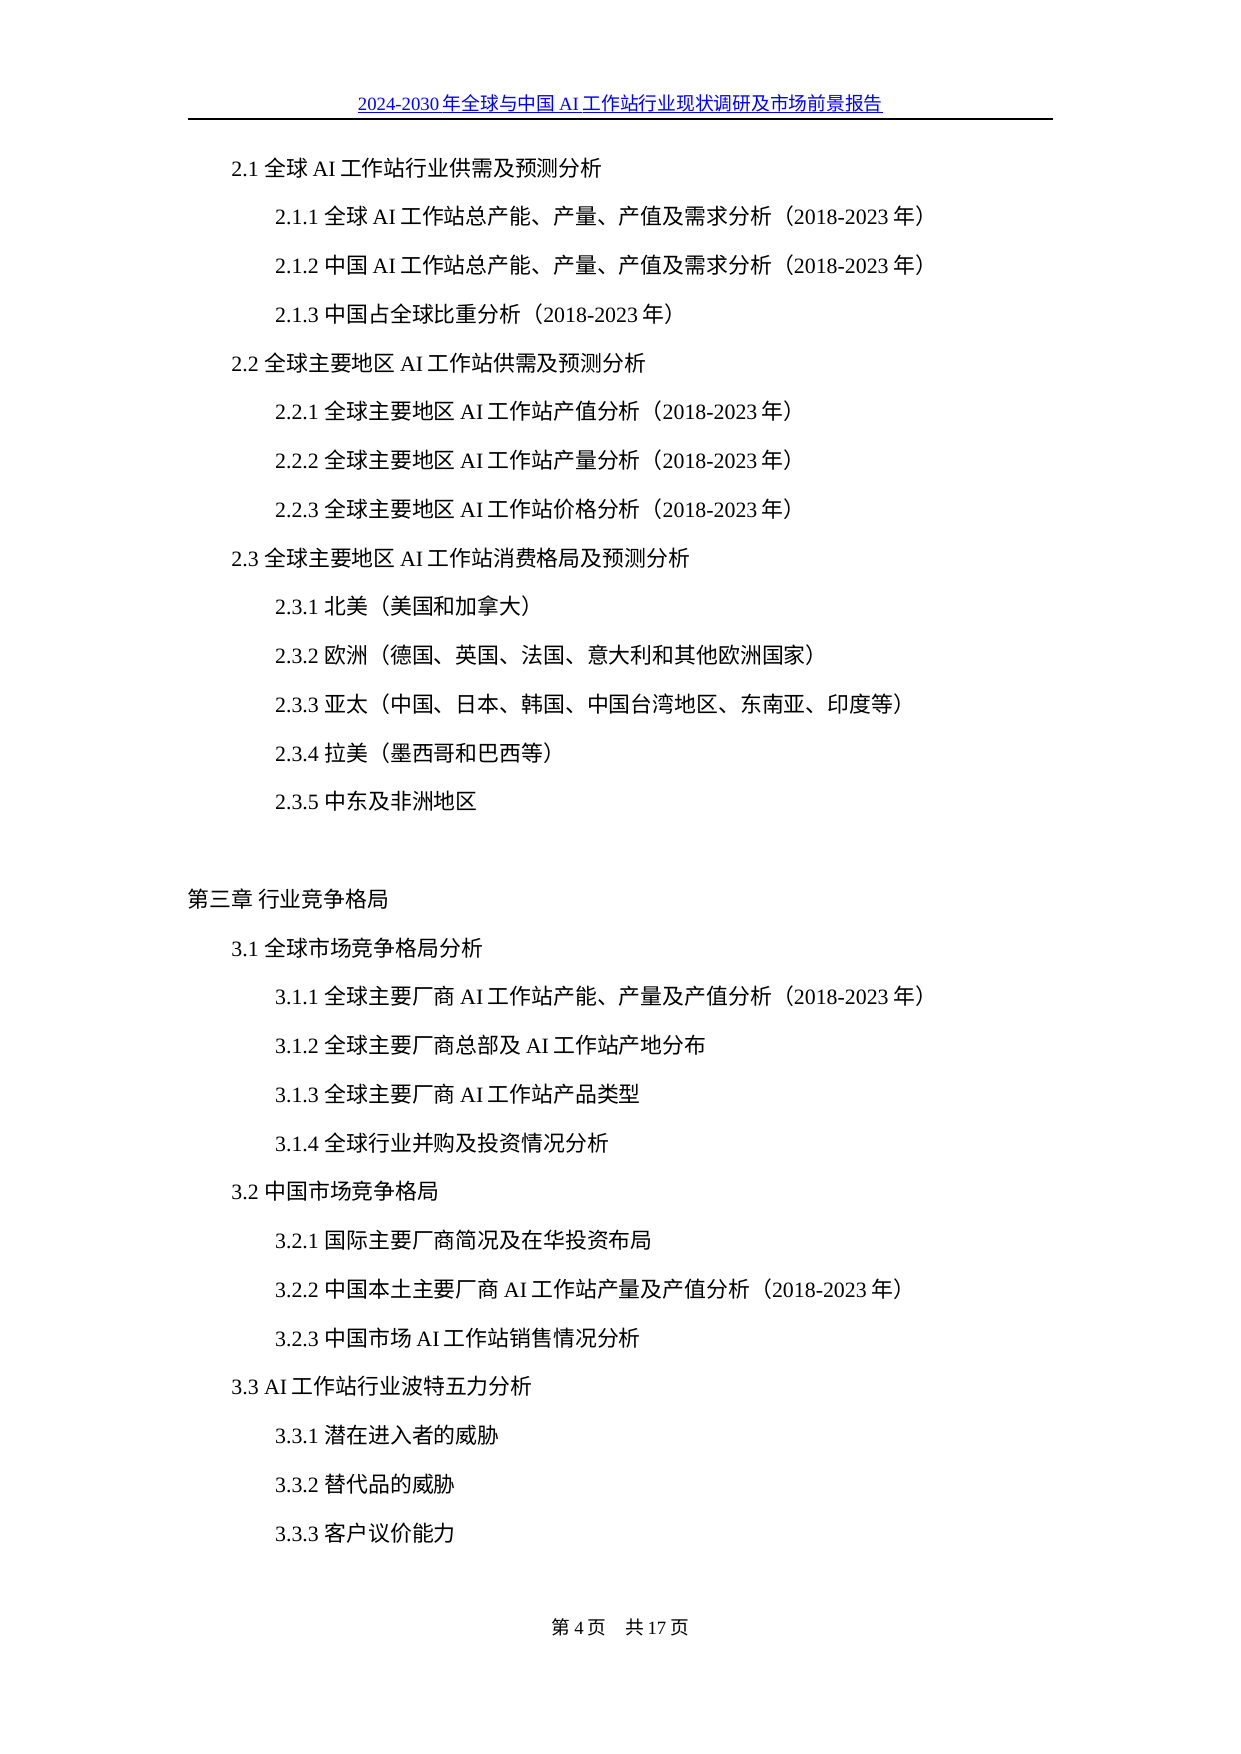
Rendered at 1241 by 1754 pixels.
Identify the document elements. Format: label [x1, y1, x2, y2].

text [187, 150, 1053, 1548]
